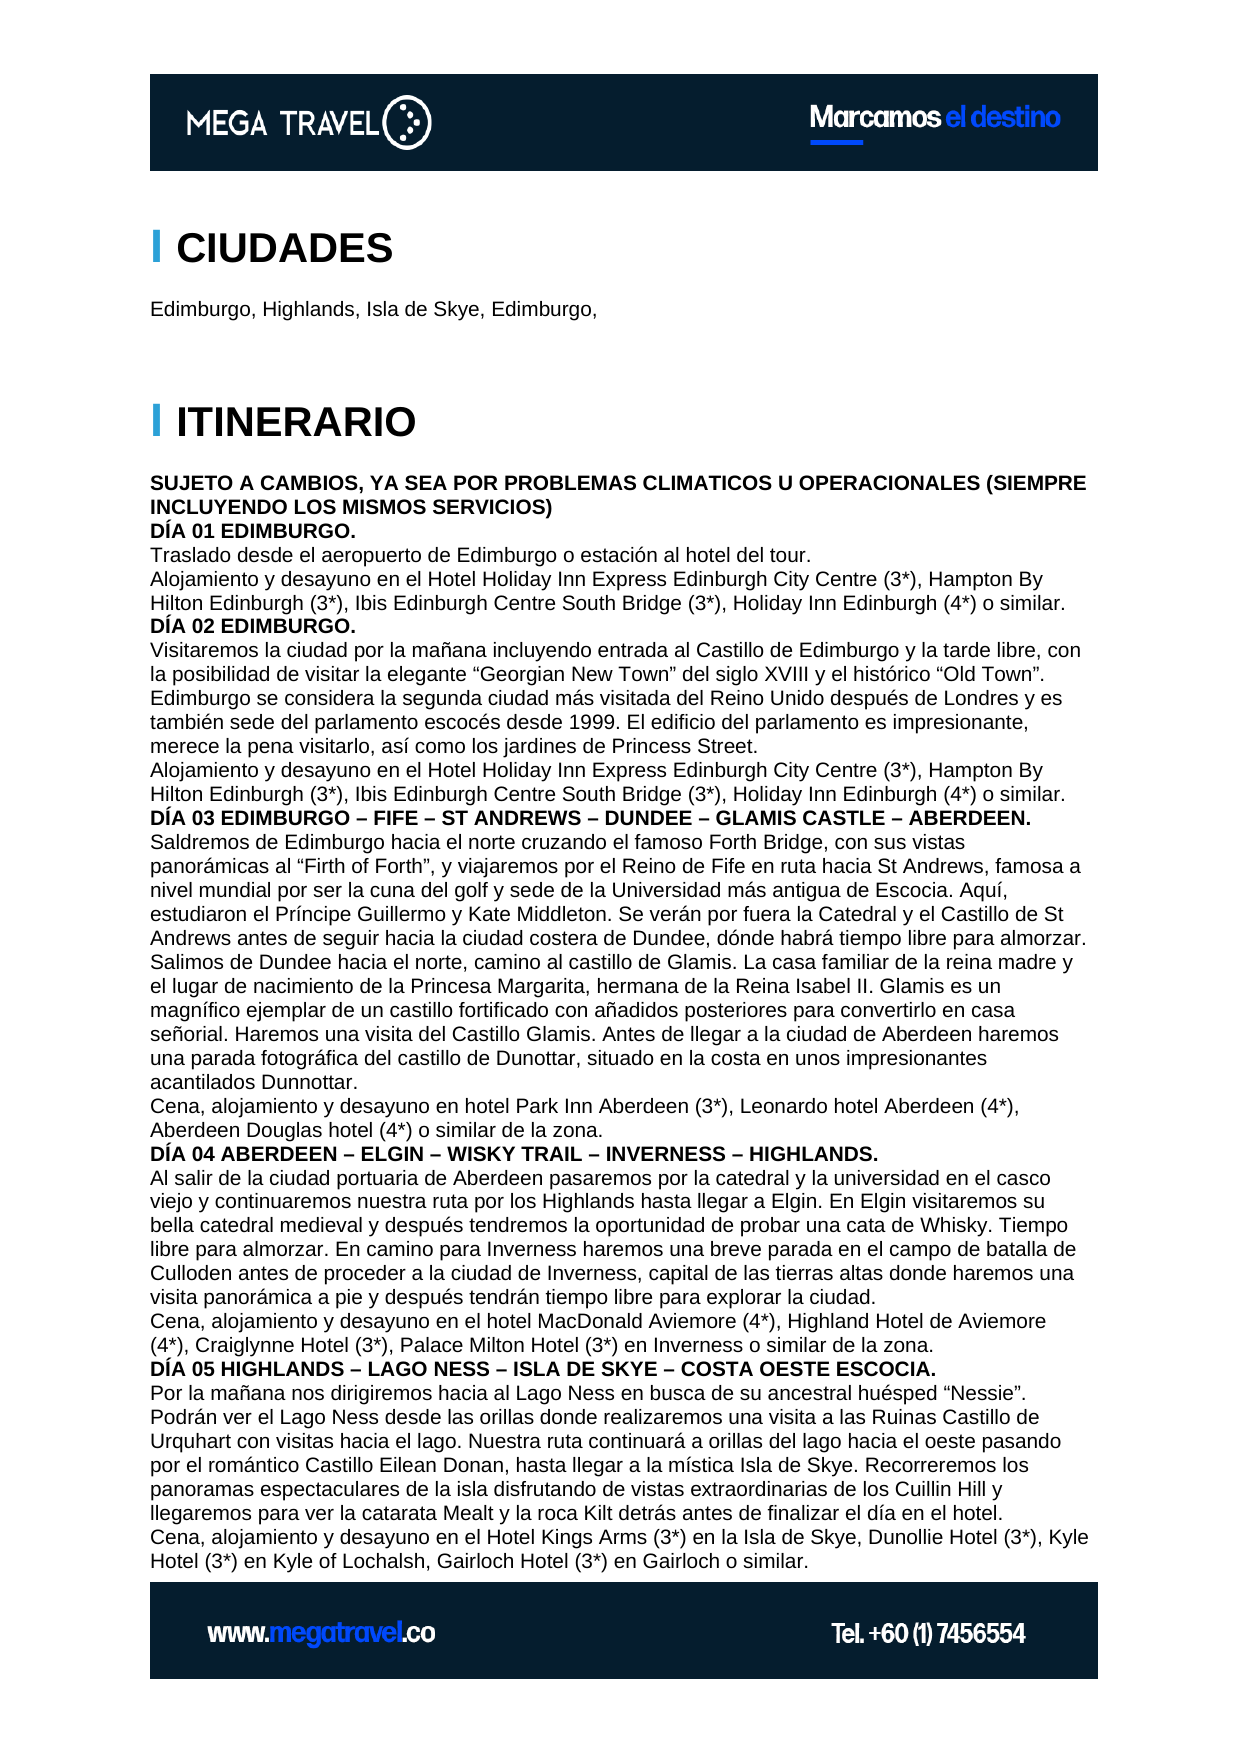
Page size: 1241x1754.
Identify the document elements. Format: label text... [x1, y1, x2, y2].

text DÍA 03 EDIMBURGO – FIFE – ST ANDREWS – DUNDEE – GLAMIS CASTLE – ABERDEEN.Saldremos de Edimburgo hacia el norte cruzando el famoso Forth Bridge, con sus vistas panorámicas al “Firth of Forth”, y viajaremos por el Reino de Fife en ruta hacia St Andrews, famosa a nivel mundial por ser la cuna del golf y sede de la Universidad más antigua de Escocia. Aquí, estudiaron el Príncipe Guillermo y Kate Middleton. Se verán por fuera la Catedral y el Castillo de St Andrews antes de seguir hacia la ciudad costera de Dundee, dónde habrá tiempo libre para almorzar. Salimos de Dundee hacia el norte, camino al castillo de Glamis. La casa familiar de la reina madre y el lugar de nacimiento de la Princesa Margarita, hermana de la Reina Isabel II. Glamis es un magnífico ejemplar de un castillo fortificado con añadidos posteriores para convertirlo en casa señorial. Haremos una visita del Castillo Glamis. Antes de llegar a la ciudad de Aberdeen haremos una parada fotográfica del castillo de Dunottar, situado en la costa en unos impresionantes acantilados Dunnottar. [150, 806, 1090, 1093]
picture [150, 1582, 1098, 1679]
text DÍA 01 EDIMBURGO.Traslado desde el aeropuerto de Edimburgo o estación al hotel del tour. [150, 518, 1090, 566]
text Cena, alojamiento y desayuno en el Hotel Kings Arms (3*) en la Isla de Skye, Dunollie Hotel (3*), Kyle Hotel (3*) en Kyle of Lochalsh, Gairloch Hotel (3*) en Gairloch o similar. [150, 1525, 1090, 1573]
text Cena, alojamiento y desayuno en el hotel MacDonald Aviemore (4*), Highland Hotel de Aviemore (4*), Craiglynne Hotel (3*), Palace Milton Hotel (3*) en Inverness o similar de la zona. [150, 1309, 1090, 1357]
text DÍA 04 ABERDEEN – ELGIN – WISKY TRAIL – INVERNESS – HIGHLANDS.Al salir de la ciudad portuaria de Aberdeen pasaremos por la catedral y la universidad en el casco viejo y continuaremos nuestra ruta por los Highlands hasta llegar a Elgin. En Elgin visitaremos su bella catedral medieval y después tendremos la oportunidad de probar una cata de Whisky. Tiempo libre para almorzar. En camino para Inverness haremos una breve parada en el campo de batalla de Culloden antes de proceder a la ciudad de Inverness, capital de las tierras altas donde haremos una visita panorámica a pie y después tendrán tiempo libre para explorar la ciudad. [150, 1141, 1090, 1309]
text Cena, alojamiento y desayuno en hotel Park Inn Aberdeen (3*), Leonardo hotel Aberdeen (4*), Aberdeen Douglas hotel (4*) o similar de la zona. [150, 1093, 1090, 1141]
text DÍA 02 EDIMBURGO.Visitaremos la ciudad por la mañana incluyendo entrada al Castillo de Edimburgo y la tarde libre, con la posibilidad de visitar la elegante “Georgian New Town” del siglo XVIII y el histórico “Old Town”. Edimburgo se considera la segunda ciudad más visitada del Reino Unido después de Londres y es también sede del parlamento escocés desde 1999. El edificio del parlamento es impresionante, merece la pena visitarlo, así como los jardines de Princess Street. [150, 614, 1090, 758]
picture [150, 74, 1098, 171]
text SUJETO A CAMBIOS, YA SEA POR PROBLEMAS CLIMATICOS U OPERACIONALES (SIEMPRE INCLUYENDO LOS MISMOS SERVICIOS) [150, 471, 1090, 518]
text Alojamiento y desayuno en el Hotel Holiday Inn Express Edinburgh City Centre (3*), Hampton By Hilton Edinburgh (3*), Ibis Edinburgh Centre South Bridge (3*), Holiday Inn Edinburgh (4*) o similar. [150, 758, 1090, 806]
text DÍA 05 HIGHLANDS – LAGO NESS – ISLA DE SKYE – COSTA OESTE ESCOCIA.Por la mañana nos dirigiremos hacia al Lago Ness en busca de su ancestral huésped “Nessie”. Podrán ver el Lago Ness desde las orillas donde realizaremos una visita a las Ruinas Castillo de Urquhart con visitas hacia el lago. Nuestra ruta continuará a orillas del lago hacia el oeste pasando por el romántico Castillo Eilean Donan, hasta llegar a la mística Isla de Skye. Recorreremos los panoramas espectaculares de la isla disfrutando de vistas extraordinarias de los Cuillin Hill y llegaremos para ver la catarata Mealt y la roca Kilt detrás antes de finalizar el día en el hotel. [150, 1357, 1090, 1525]
text Edimburgo, Highlands, Isla de Skye, Edimburgo, [150, 297, 1090, 321]
text Alojamiento y desayuno en el Hotel Holiday Inn Express Edinburgh City Centre (3*), Hampton By Hilton Edinburgh (3*), Ibis Edinburgh Centre South Bridge (3*), Holiday Inn Edinburgh (4*) o similar. [150, 566, 1090, 614]
